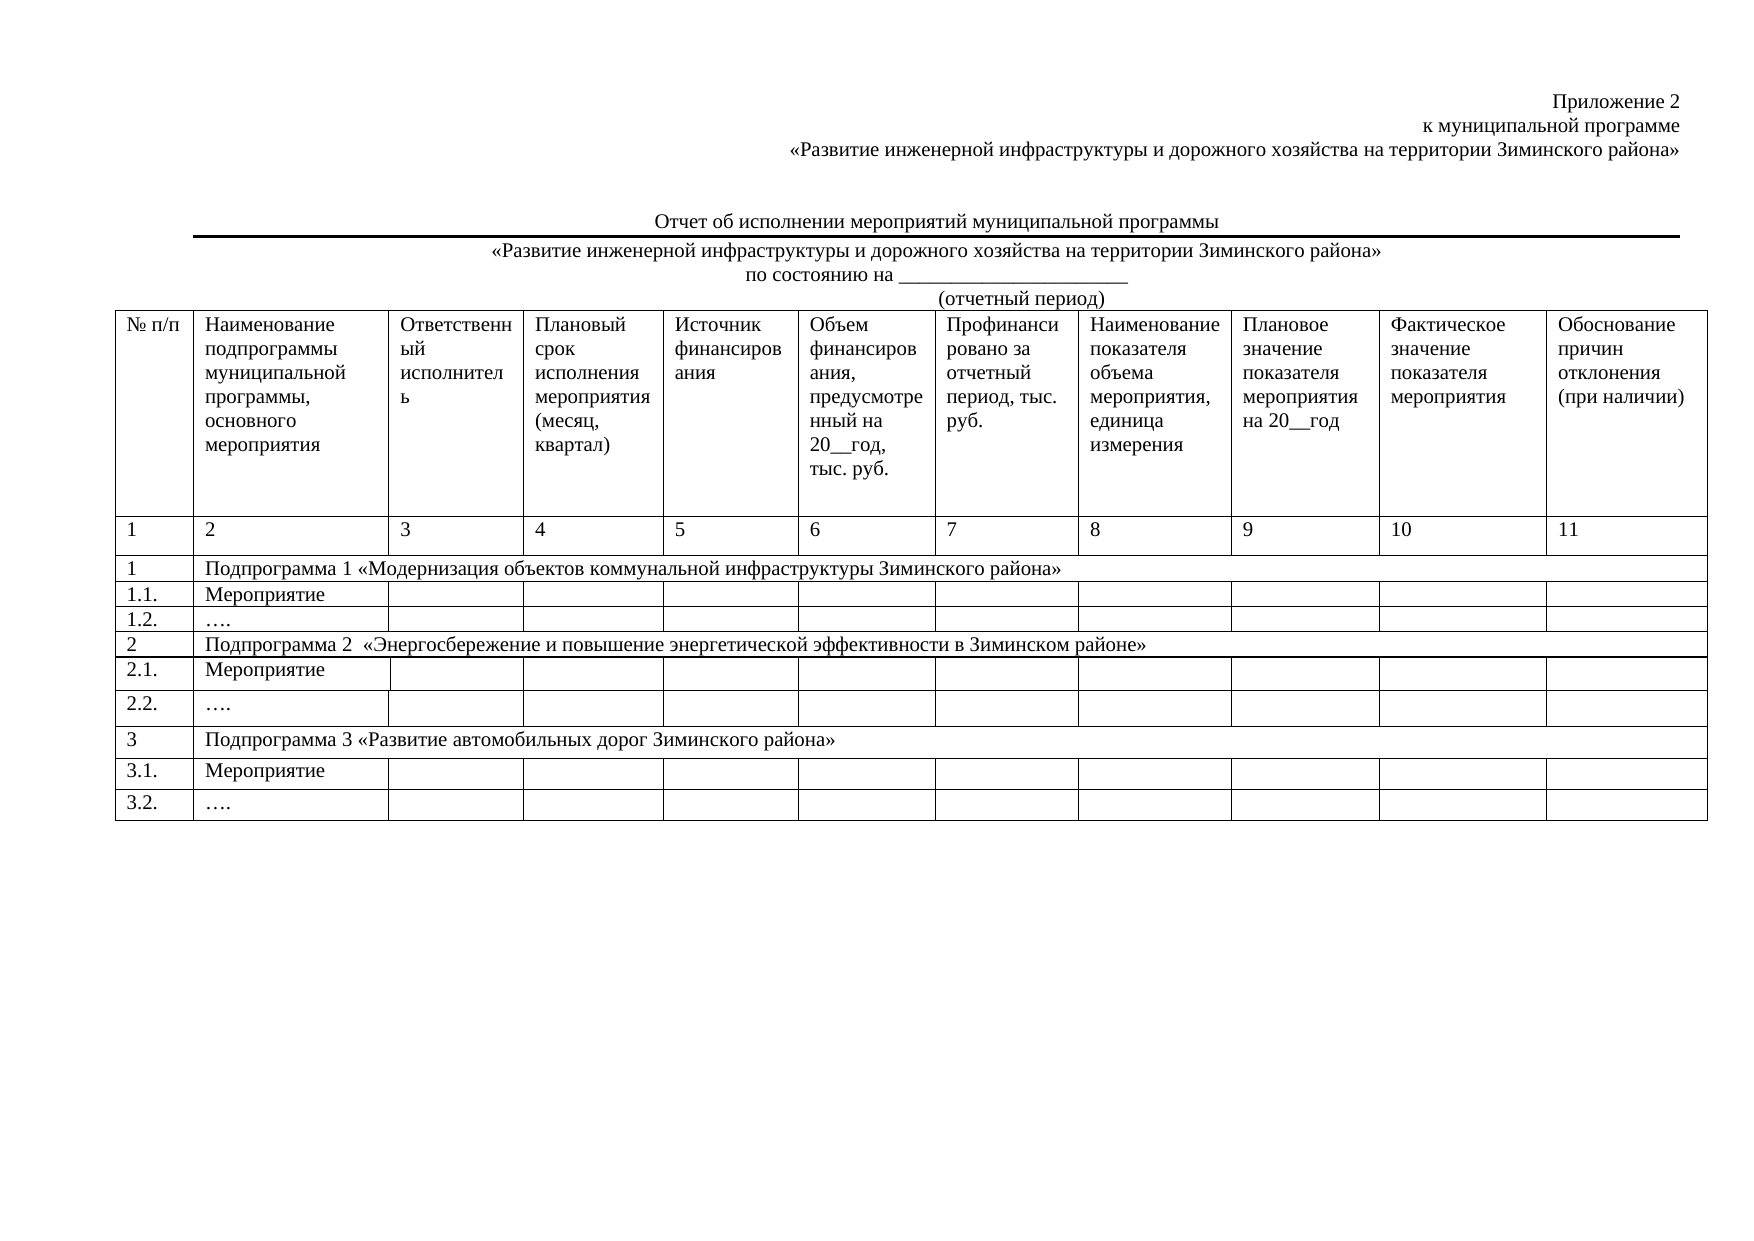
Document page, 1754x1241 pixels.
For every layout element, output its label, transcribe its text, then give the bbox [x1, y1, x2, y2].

table_cell [1547, 658, 1707, 689]
table_cell [799, 658, 935, 689]
table_cell [1079, 759, 1231, 789]
table_header Плановый срок исполнения мероприятия (месяц, квартал) [524, 311, 663, 516]
table_cell 2.2. [116, 691, 193, 726]
table_header Ответственный исполнитель [389, 311, 523, 516]
table_cell [1535, 582, 1546, 606]
table_cell 2.1. [116, 658, 193, 689]
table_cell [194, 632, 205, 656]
table_cell [1368, 582, 1379, 606]
text (отчетный период) [193, 286, 1680, 310]
table_cell Мероприятие [194, 658, 390, 689]
table_cell [524, 607, 535, 631]
text по состоянию на ______________________ [193, 262, 1680, 286]
table_cell [924, 582, 935, 606]
table_header Обоснование причин отклонения (при наличии) [1547, 311, 1707, 516]
table_cell 3.1. [116, 759, 193, 789]
table_cell 9 [1232, 517, 1379, 554]
table_cell [1547, 607, 1558, 631]
text «Развитие инженерной инфраструктуры и дорожного хозяйства на территории Зиминского района» [193, 238, 1680, 262]
text Отчет об исполнении мероприятий муниципальной программы [193, 209, 1680, 235]
table_cell [1380, 658, 1546, 689]
table_cell [524, 691, 663, 726]
table_cell [936, 658, 1078, 689]
table_cell [1368, 607, 1379, 631]
table_cell 3 [389, 517, 523, 554]
table_cell [389, 691, 523, 726]
text «Развитие инженерной инфраструктуры и дорожного хозяйства на территории Зиминского района» [106, 137, 1680, 161]
table_cell [1232, 691, 1379, 726]
table_cell [1232, 582, 1243, 606]
table_cell 11 [1547, 517, 1707, 554]
table_cell [389, 790, 523, 820]
table_cell [1696, 607, 1707, 631]
table_cell [1232, 759, 1379, 789]
table_cell [1232, 658, 1379, 689]
table_cell 6 [799, 517, 935, 554]
table_cell [1232, 790, 1379, 820]
table_cell [1547, 691, 1707, 726]
table_cell [936, 582, 946, 606]
table_cell 4 [524, 517, 663, 554]
text Приложение 2 [106, 89, 1680, 113]
table_cell [524, 658, 663, 689]
table_cell [1547, 759, 1707, 789]
table_header Источник финансирования [664, 311, 798, 516]
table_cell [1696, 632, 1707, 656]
table_cell 8 [1079, 517, 1231, 554]
table_cell [652, 582, 663, 606]
table_header № п/п [116, 311, 193, 516]
table_cell …. [194, 790, 388, 820]
table_cell 1 [116, 517, 193, 554]
table_cell 3 [116, 727, 193, 757]
table_cell [1696, 582, 1707, 606]
table_cell [936, 607, 946, 631]
table_cell 2 [194, 517, 388, 554]
table_cell [1079, 582, 1090, 606]
table_cell [1079, 607, 1090, 631]
table_header Фактическое значение показателя мероприятия [1380, 311, 1546, 516]
table_cell [524, 582, 535, 606]
table_cell [1067, 607, 1078, 631]
table_cell [391, 658, 523, 689]
table_cell [787, 607, 798, 631]
table_cell [524, 759, 663, 789]
table_cell [524, 790, 663, 820]
table_cell [1079, 658, 1231, 689]
table_cell …. [194, 691, 388, 726]
table_cell [799, 582, 809, 606]
table_cell [799, 607, 809, 631]
table_cell [924, 607, 935, 631]
table_cell [664, 607, 674, 631]
table_cell Мероприятие [194, 759, 388, 789]
table_header Наименование показателя объема мероприятия, единица измерения [1079, 311, 1231, 516]
table_cell [799, 691, 935, 726]
table_cell [1220, 607, 1231, 631]
table_cell [936, 759, 1078, 789]
table_cell [1380, 759, 1546, 789]
table_cell [1079, 790, 1231, 820]
table_cell [664, 759, 798, 789]
table_cell Подпрограмма 3 «Развитие автомобильных дорог Зиминского района» [194, 727, 1707, 757]
table_cell [936, 790, 1078, 820]
table_header Плановое значение показателя мероприятия на 20__год [1232, 311, 1379, 516]
table_header Объем финансирования, предусмотренный на 20__год, тыс. руб. [799, 311, 935, 516]
table_cell [1079, 691, 1231, 726]
table_cell 10 [1380, 517, 1546, 554]
text к муниципальной программе [106, 113, 1680, 137]
table_cell [1220, 582, 1231, 606]
table_header Профинансировано за отчетный период, тыс. руб. [936, 311, 1078, 516]
table_cell [936, 691, 1078, 726]
table_cell [512, 607, 523, 631]
table_cell [1380, 607, 1391, 631]
table_cell [1380, 582, 1391, 606]
table_cell 1 [116, 556, 193, 581]
table_cell [664, 790, 798, 820]
table_cell [799, 790, 935, 820]
table_cell 3.2. [116, 790, 193, 820]
table_cell [1535, 607, 1546, 631]
table_cell [664, 582, 674, 606]
table_cell [1067, 582, 1078, 606]
table_cell [1547, 582, 1558, 606]
table_cell Подпрограмма 1 «Модернизация объектов коммунальной инфраструктуры Зиминского района» [194, 556, 1707, 581]
table_cell 5 [664, 517, 798, 554]
table_cell [389, 607, 400, 631]
table_header Наименование подпрограммы муниципальной программы, основного мероприятия [194, 311, 388, 516]
table_cell [512, 582, 523, 606]
table_cell [799, 759, 935, 789]
table_cell [1380, 691, 1546, 726]
table_cell [664, 691, 798, 726]
table_cell [1547, 790, 1707, 820]
table_cell [664, 658, 798, 689]
table_cell [652, 607, 663, 631]
table_cell 7 [936, 517, 1078, 554]
table_cell [389, 759, 523, 789]
table_cell [389, 582, 400, 606]
table_cell [1232, 607, 1243, 631]
table_cell [787, 582, 798, 606]
table_cell [1380, 790, 1546, 820]
